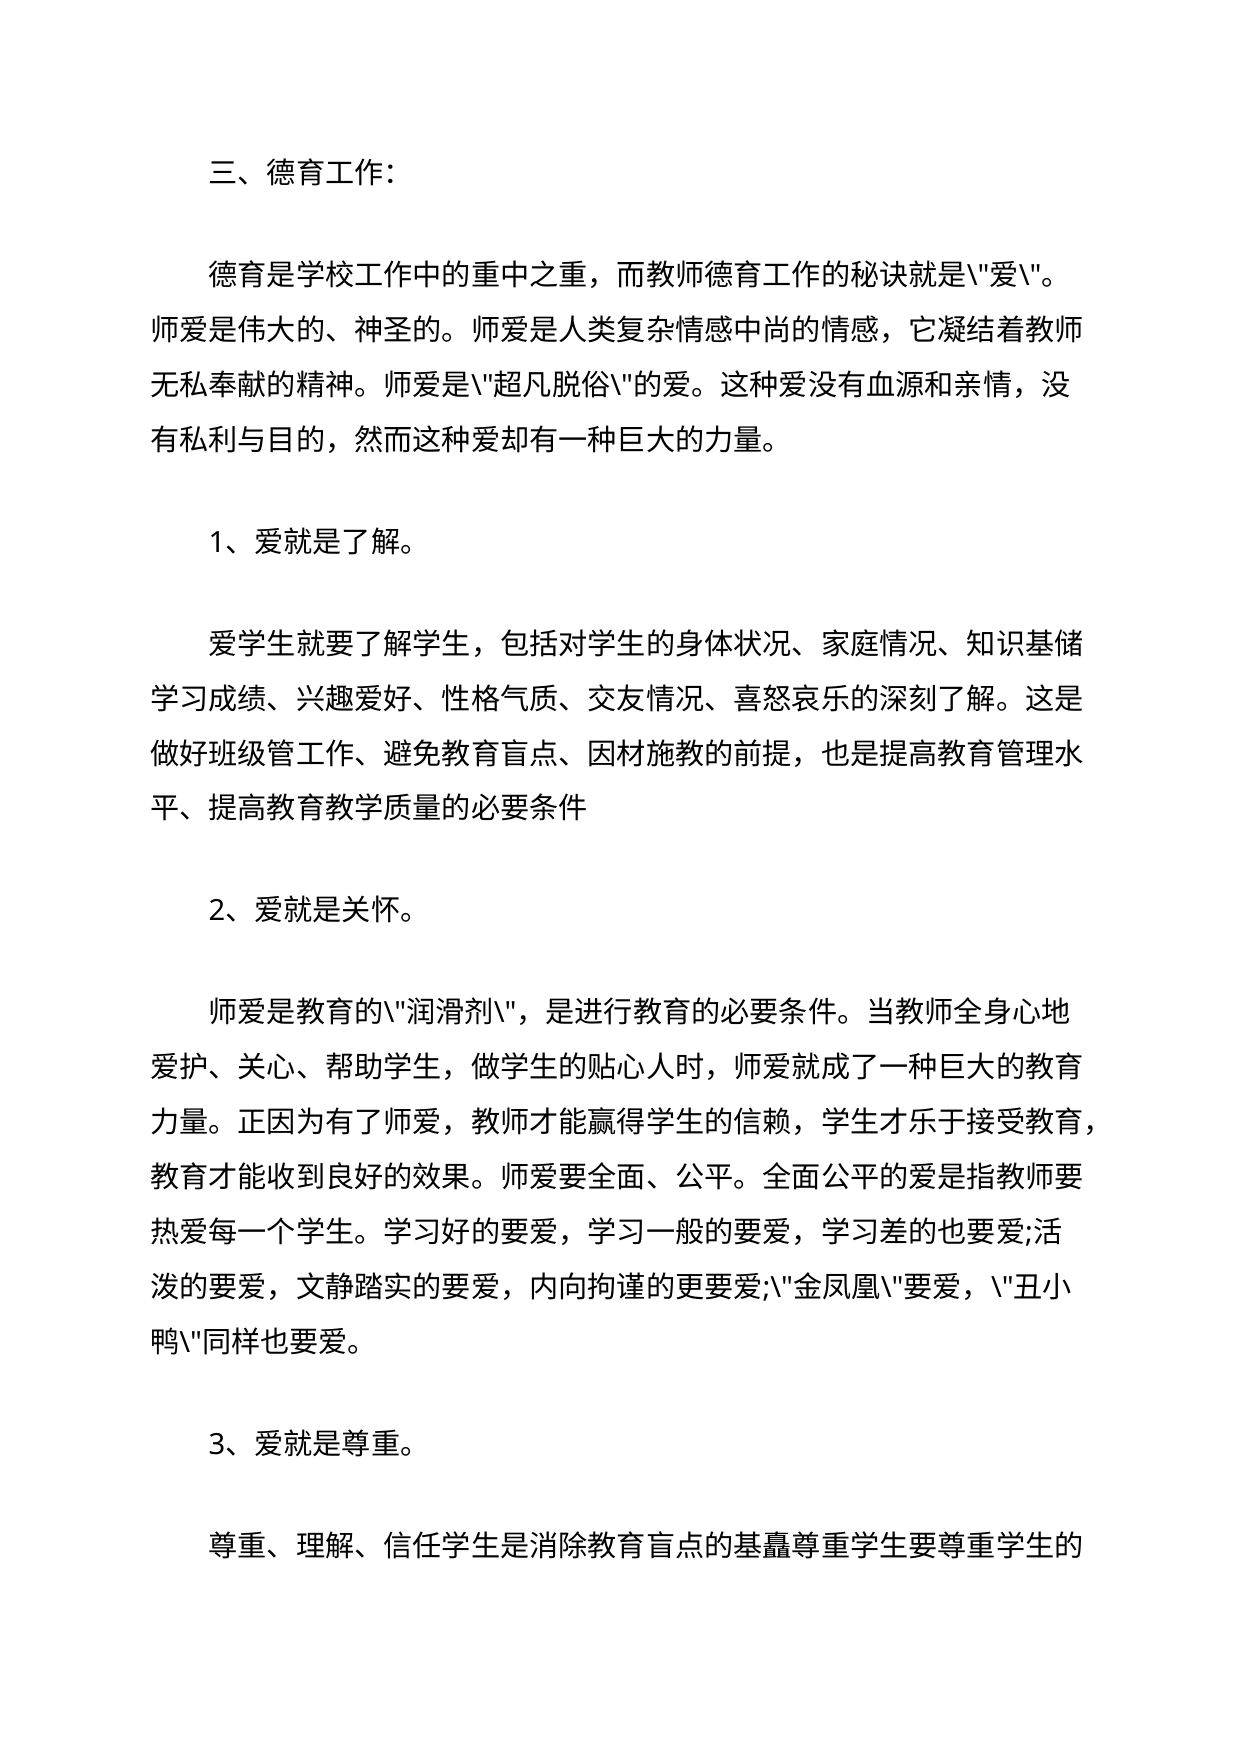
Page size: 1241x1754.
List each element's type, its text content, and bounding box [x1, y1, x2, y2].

text 师爱是教育的\"润滑剂\"，是进行教育的必要条件。当教师全身心地爱护、关心、帮助学生，做学生的贴心人时，师爱就成了一种巨大的教育力量。正因为有了师爱，教师才能赢得学生的信赖，学生才乐于接受教育，教育才能收到良好的效果。师爱要全面、公平。全面公平的爱是指教师要热爱每一个学生。学习好的要爱，学习一般的要爱，学习差的也要爱;活泼的要爱，文静踏实的要爱，内向拘谨的更要爱;\"金凤凰\"要爱，\"丑小鸭\"同样也要爱。 [150, 989, 1090, 1361]
text 爱学生就要了解学生，包括对学生的身体状况、家庭情况、知识基储学习成绩、兴趣爱好、性格气质、交友情况、喜怒哀乐的深刻了解。这是做好班级管工作、避免教育盲点、因材施教的前提，也是提高教育管理水平、提高教育教学质量的必要条件 [150, 620, 1090, 827]
text 三、德育工作： [150, 150, 1090, 192]
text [150, 1522, 1090, 1565]
text 德育是学校工作中的重中之重，而教师德育工作的秘诀就是\"爱\"。师爱是伟大的、神圣的。师爱是人类复杂情感中尚的情感，它凝结着教师无私奉献的精神。师爱是\"超凡脱俗\"的爱。这种爱没有血源和亲情，没有私利与目的，然而这种爱却有一种巨大的力量。 [150, 252, 1090, 459]
text 3、爱就是尊重。 [150, 1421, 1090, 1463]
text 2、爱就是关怀。 [150, 887, 1090, 929]
text 1、爱就是了解。 [150, 518, 1090, 561]
